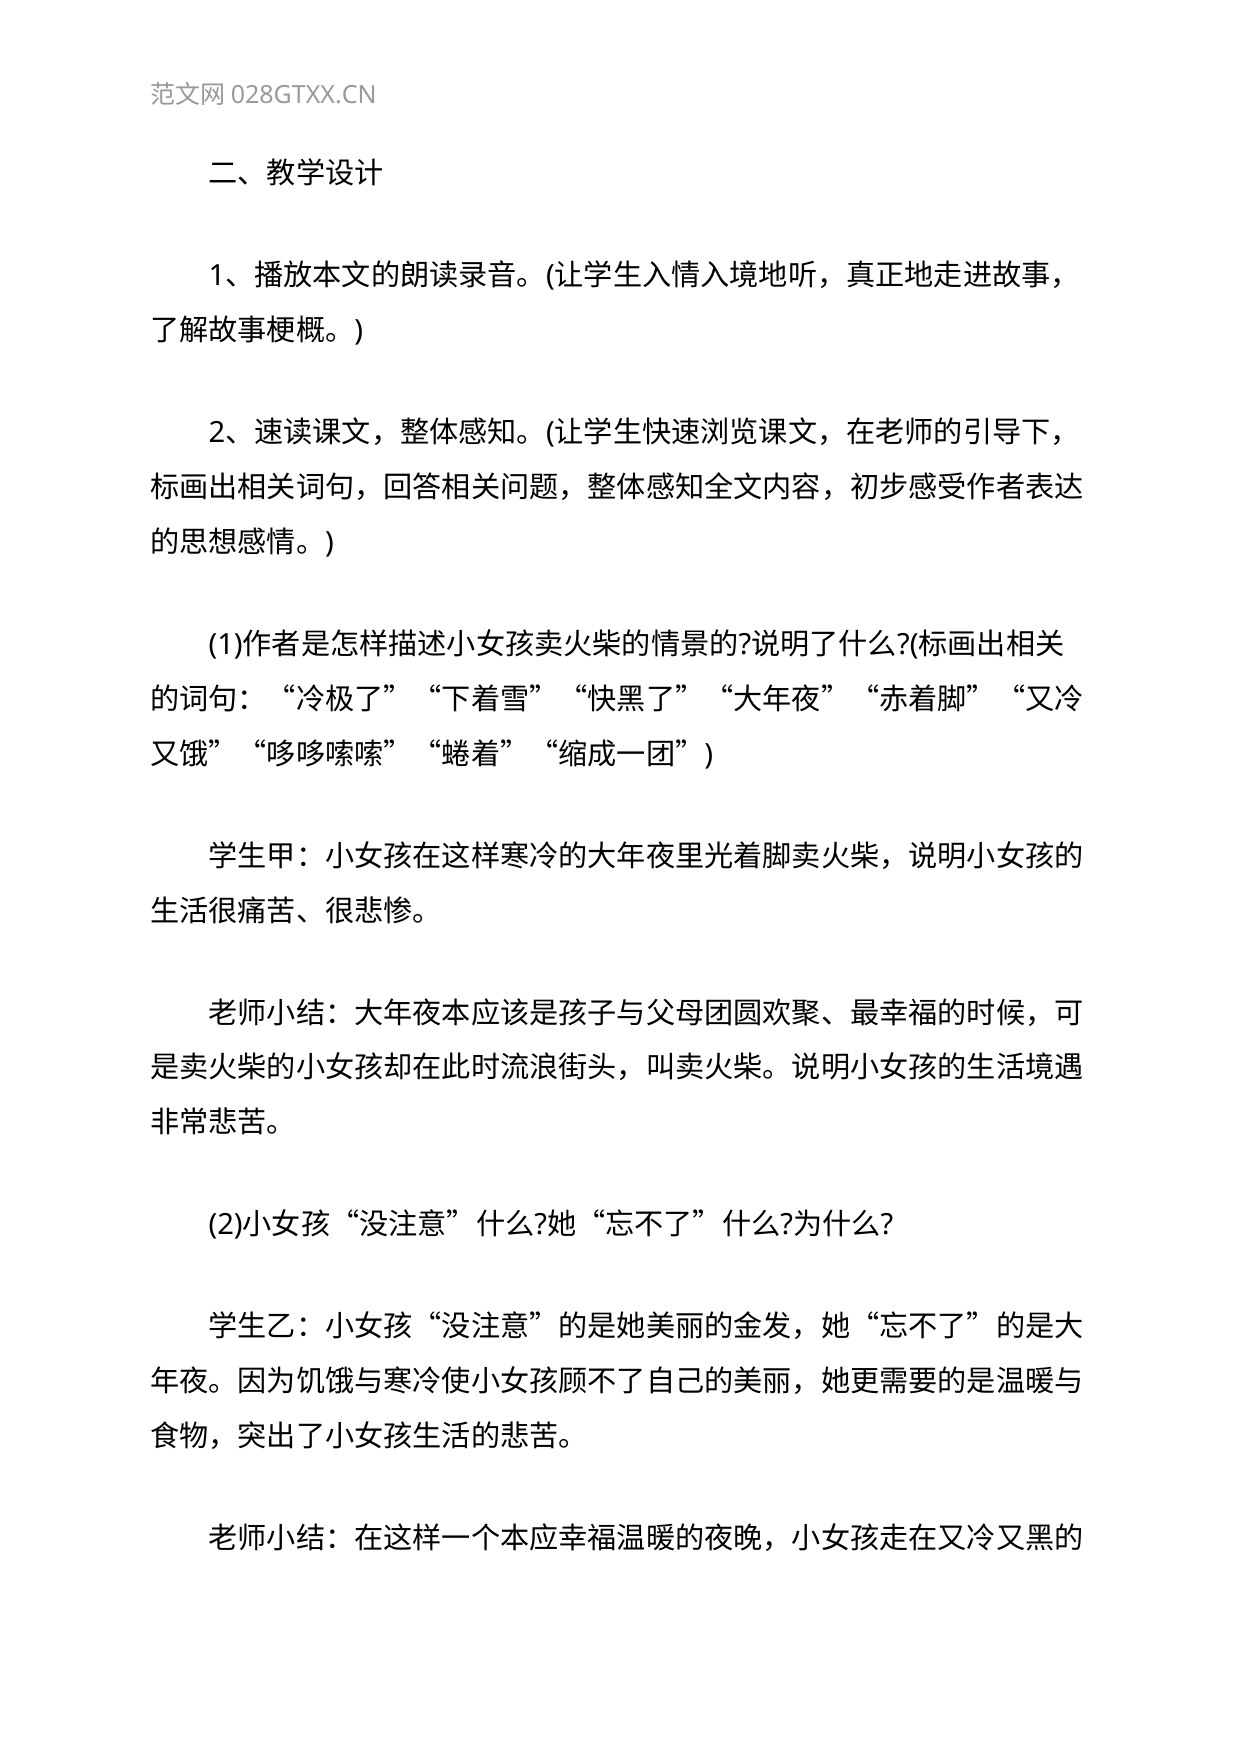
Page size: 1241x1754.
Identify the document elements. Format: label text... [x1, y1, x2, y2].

text 2、速读课文，整体感知。(让学生快速浏览课文，在老师的引导下，标画出相关词句，回答相关问题，整体感知全文内容，初步感受作者表达的思想感情。) [150, 409, 1090, 561]
text 老师小结：大年夜本应该是孩子与父母团圆欢聚、最幸福的时候，可是卖火柴的小女孩却在此时流浪街头，叫卖火柴。说明小女孩的生活境遇非常悲苦。 [150, 989, 1090, 1141]
text 二、教学设计 [150, 150, 1090, 192]
text 1、播放本文的朗读录音。(让学生入情入境地听，真正地走进故事，了解故事梗概。) [150, 252, 1090, 349]
text 学生甲：小女孩在这样寒冷的大年夜里光着脚卖火柴，说明小女孩的生活很痛苦、很悲惨。 [150, 832, 1090, 930]
text 学生乙：小女孩“没注意”的是她美丽的金发，她“忘不了”的是大年夜。因为饥饿与寒冷使小女孩顾不了自己的美丽，她更需要的是温暖与食物，突出了小女孩生活的悲苦。 [150, 1303, 1090, 1455]
text (2)小女孩“没注意”什么?她“忘不了”什么?为什么? [150, 1201, 1090, 1243]
text (1)作者是怎样描述小女孩卖火柴的情景的?说明了什么?(标画出相关的词句：“冷极了”“下着雪”“快黑了”“大年夜”“赤着脚”“又冷又饿”“哆哆嗦嗦”“蜷着”“缩成一团”) [150, 621, 1090, 773]
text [150, 1514, 1090, 1557]
